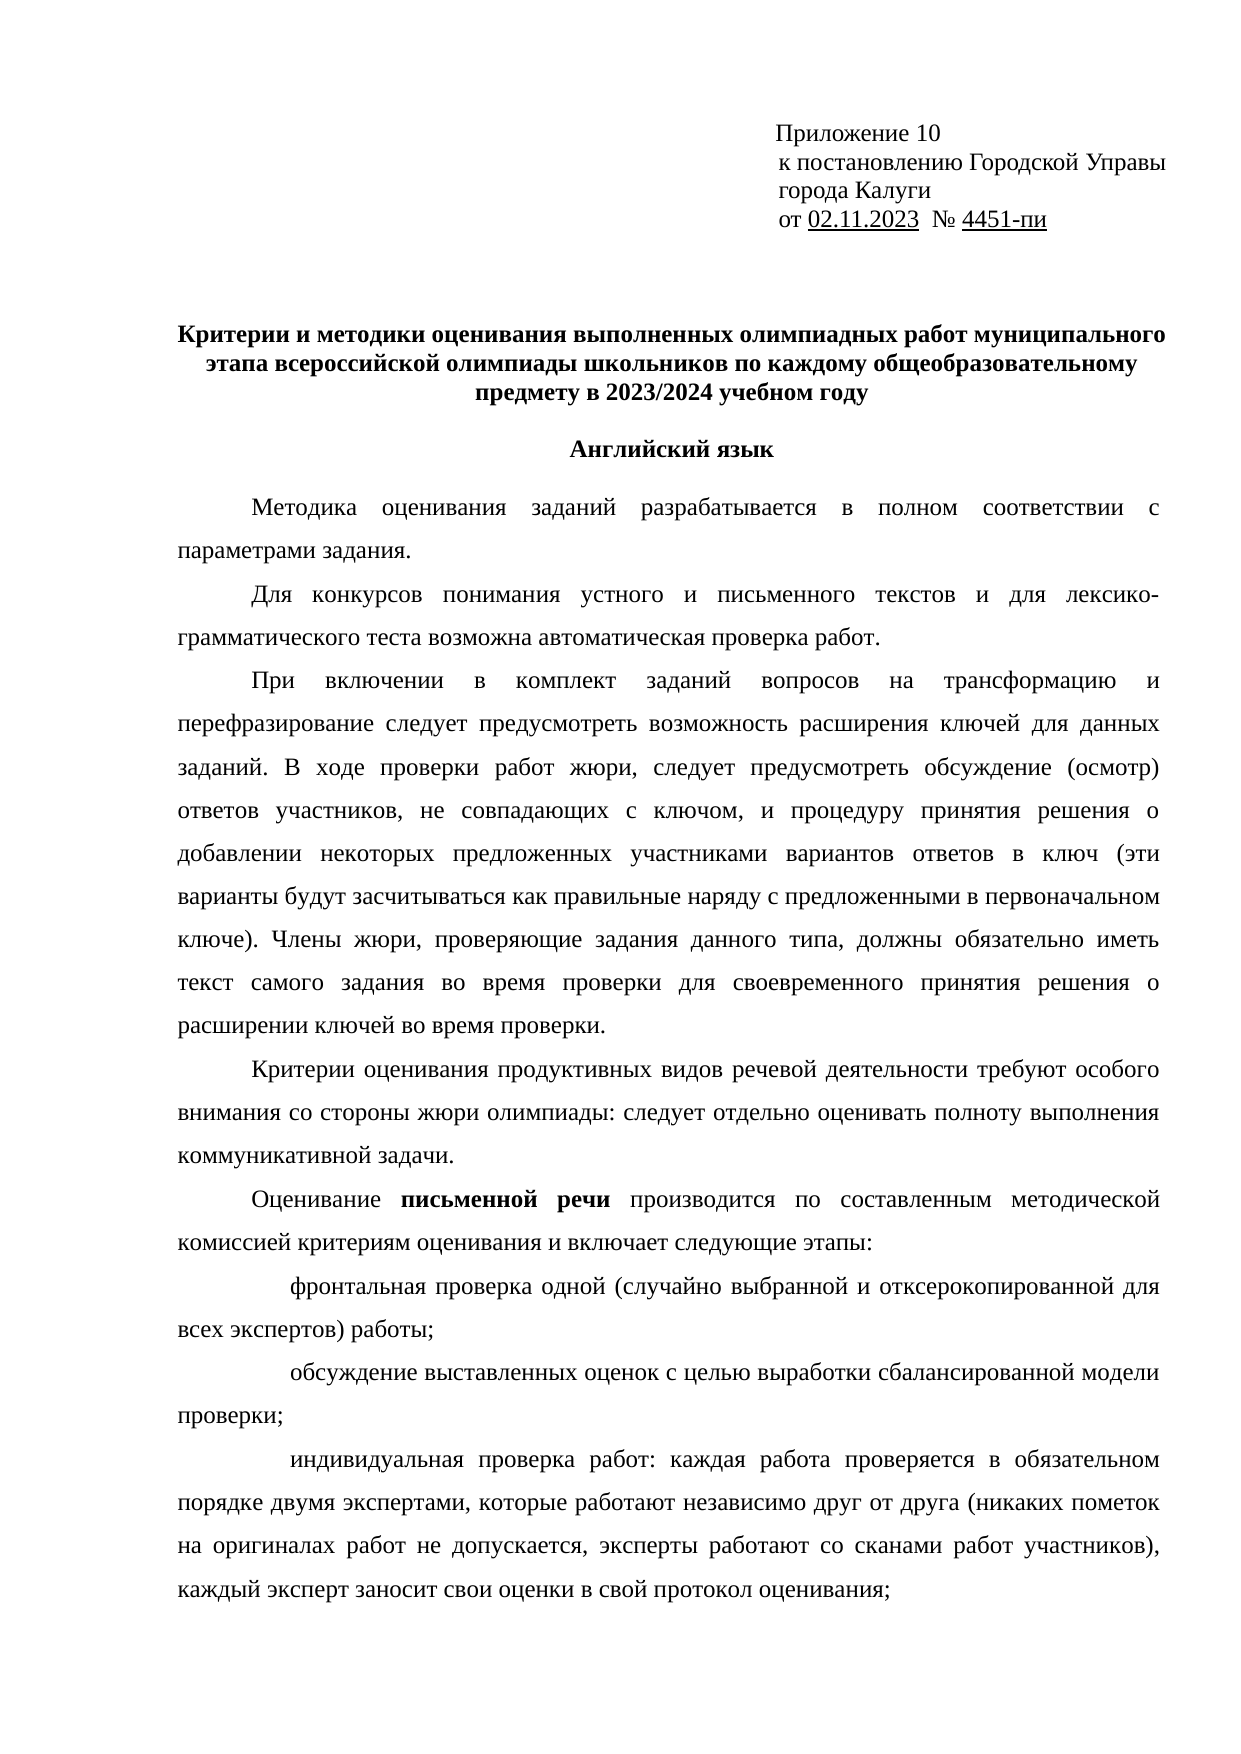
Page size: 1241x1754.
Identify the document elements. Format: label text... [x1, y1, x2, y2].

text Для конкурсов понимания устного и письменного текстов и для лексико-грамматического теста возможна автоматическая проверка работ. [177, 579, 1161, 651]
text к постановлению Городской Управы [177, 147, 1166, 176]
text города Калуги [177, 176, 1166, 204]
text Критерии и методики оценивания выполненных олимпиадных работ муниципального этапа всероссийской олимпиады школьников по каждому общеобразовательному предмету в 2023/2024 учебном году [177, 319, 1166, 406]
text Приложение 10 [177, 118, 1166, 147]
text Критерии оценивания продуктивных видов речевой деятельности требуют особого внимания со стороны жюри олимпиады: следует отдельно оценивать полноту выполнения коммуникативной задачи. [177, 1054, 1161, 1169]
text При включении в комплект заданий вопросов на трансформацию и перефразирование следует предусмотреть возможность расширения ключей для данных заданий. В ходе проверки работ жюри, следует предусмотреть обсуждение (осмотр) ответов участников, не совпадающих с ключом, и процедуру принятия решения о добавлении некоторых предложенных участниками вариантов ответов в ключ (эти варианты будут засчитываться как правильные наряду с предложенными в первоначальном ключе). Члены жюри, проверяющие задания данного типа, должны обязательно иметь текст самого задания во время проверки для своевременного принятия решения о расширении ключей во время проверки. [177, 665, 1161, 1039]
text от 02.11.2023 № 4451-пи [177, 204, 1166, 233]
text Оценивание письменной речи производится по составленным методической комиссией критериям оценивания и включает следующие этапы: [177, 1184, 1161, 1256]
text Английский язык [177, 434, 1166, 463]
text Методика оценивания заданий разрабатывается в полном соответствии с параметрами задания. [177, 492, 1161, 564]
text индивидуальная проверка работ: каждая работа проверяется в обязательном порядке двумя экспертами, которые работают независимо друг от друга (никаких пометок на оригиналах работ не допускается, эксперты работают со сканами работ участников), каждый эксперт заносит свои оценки в свой протокол оценивания; [177, 1444, 1161, 1602]
text обсуждение выставленных оценок с целью выработки сбалансированной модели проверки; [177, 1357, 1161, 1429]
text фронтальная проверка одной (случайно выбранной и отксерокопированной для всех экспертов) работы; [177, 1271, 1161, 1343]
